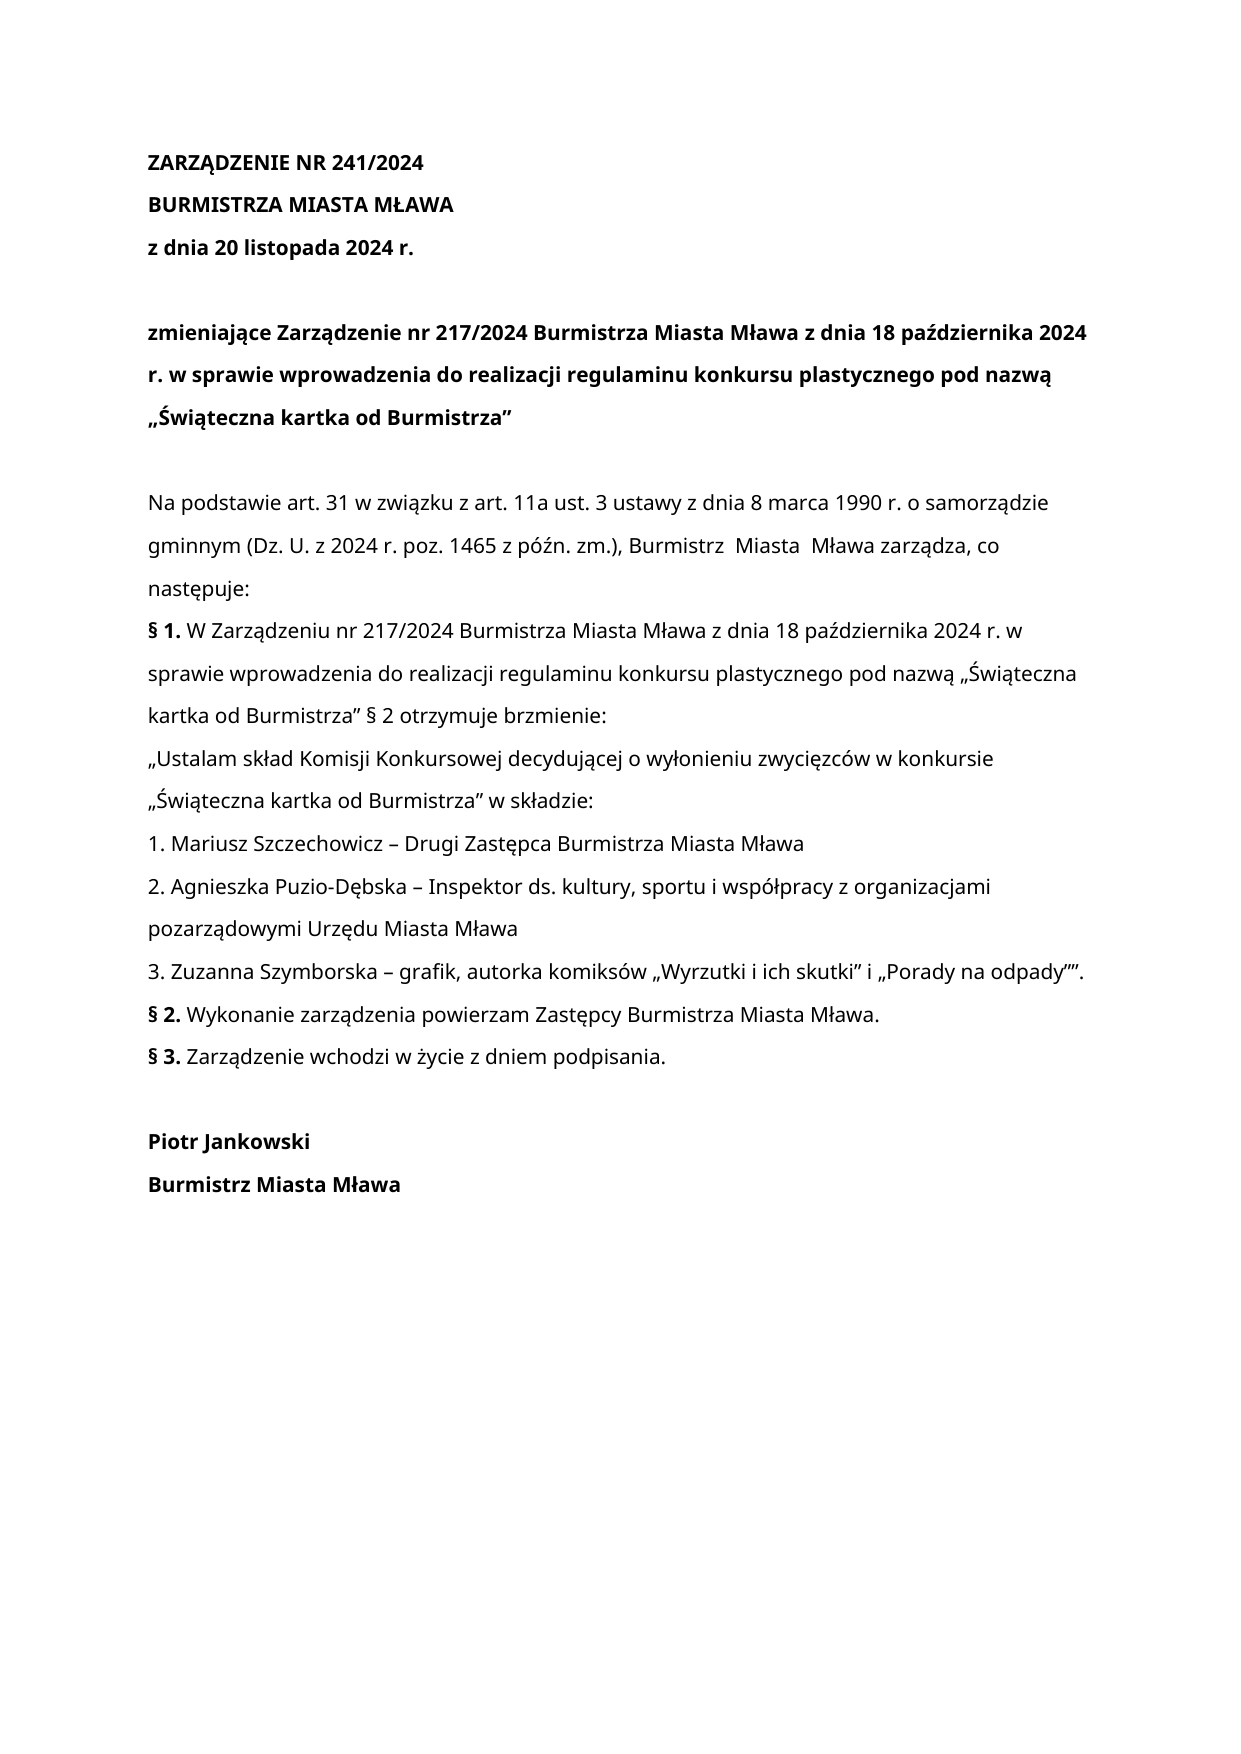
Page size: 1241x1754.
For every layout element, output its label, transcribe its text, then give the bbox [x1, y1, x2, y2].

text ZARZĄDZENIE NR 241/2024 BURMISTRZA MIASTA MŁAWA z dnia 20 listopada 2024 r. zmieniające Zarządzenie nr 217/2024 Burmistrza Miasta Mława z dnia 18 października 2024 r. w sprawie wprowadzenia do realizacji regulaminu konkursu plastycznego pod nazwą „Świąteczna kartka od Burmistrza” Na podstawie art. 31 w związku z art. 11a ust. 3 ustawy z dnia 8 marca 1990 r. o samorządzie gminnym (Dz. U. z 2024 r. poz. 1465 z późn. zm.), Burmistrz Miasta Mława zarządza, co następuje: § 1. W Zarządzeniu nr 217/2024 Burmistrza Miasta Mława z dnia 18 października 2024 r. w sprawie wprowadzenia do realizacji regulaminu konkursu plastycznego pod nazwą „Świąteczna kartka od Burmistrza” § 2 otrzymuje brzmienie: „Ustalam skład Komisji Konkursowej decydującej o wyłonieniu zwycięzców w konkursie „Świąteczna kartka od Burmistrza” w składzie: 1. Mariusz Szczechowicz – Drugi Zastępca Burmistrza Miasta Mława 2. Agnieszka Puzio-Dębska – Inspektor ds. kultury, sportu i współpracy z organizacjami pozarządowymi Urzędu Miasta Mława 3. Zuzanna Szymborska – grafik, autorka komiksów „Wyrzutki i ich skutki” i „Porady na odpady””. § 2. Wykonanie zarządzenia powierzam Zastępcy Burmistrza Miasta Mława. § 3. Zarządzenie wchodzi w życie z dniem podpisania. Piotr Jankowski Burmistrz Miasta Mława [148, 148, 1093, 1198]
